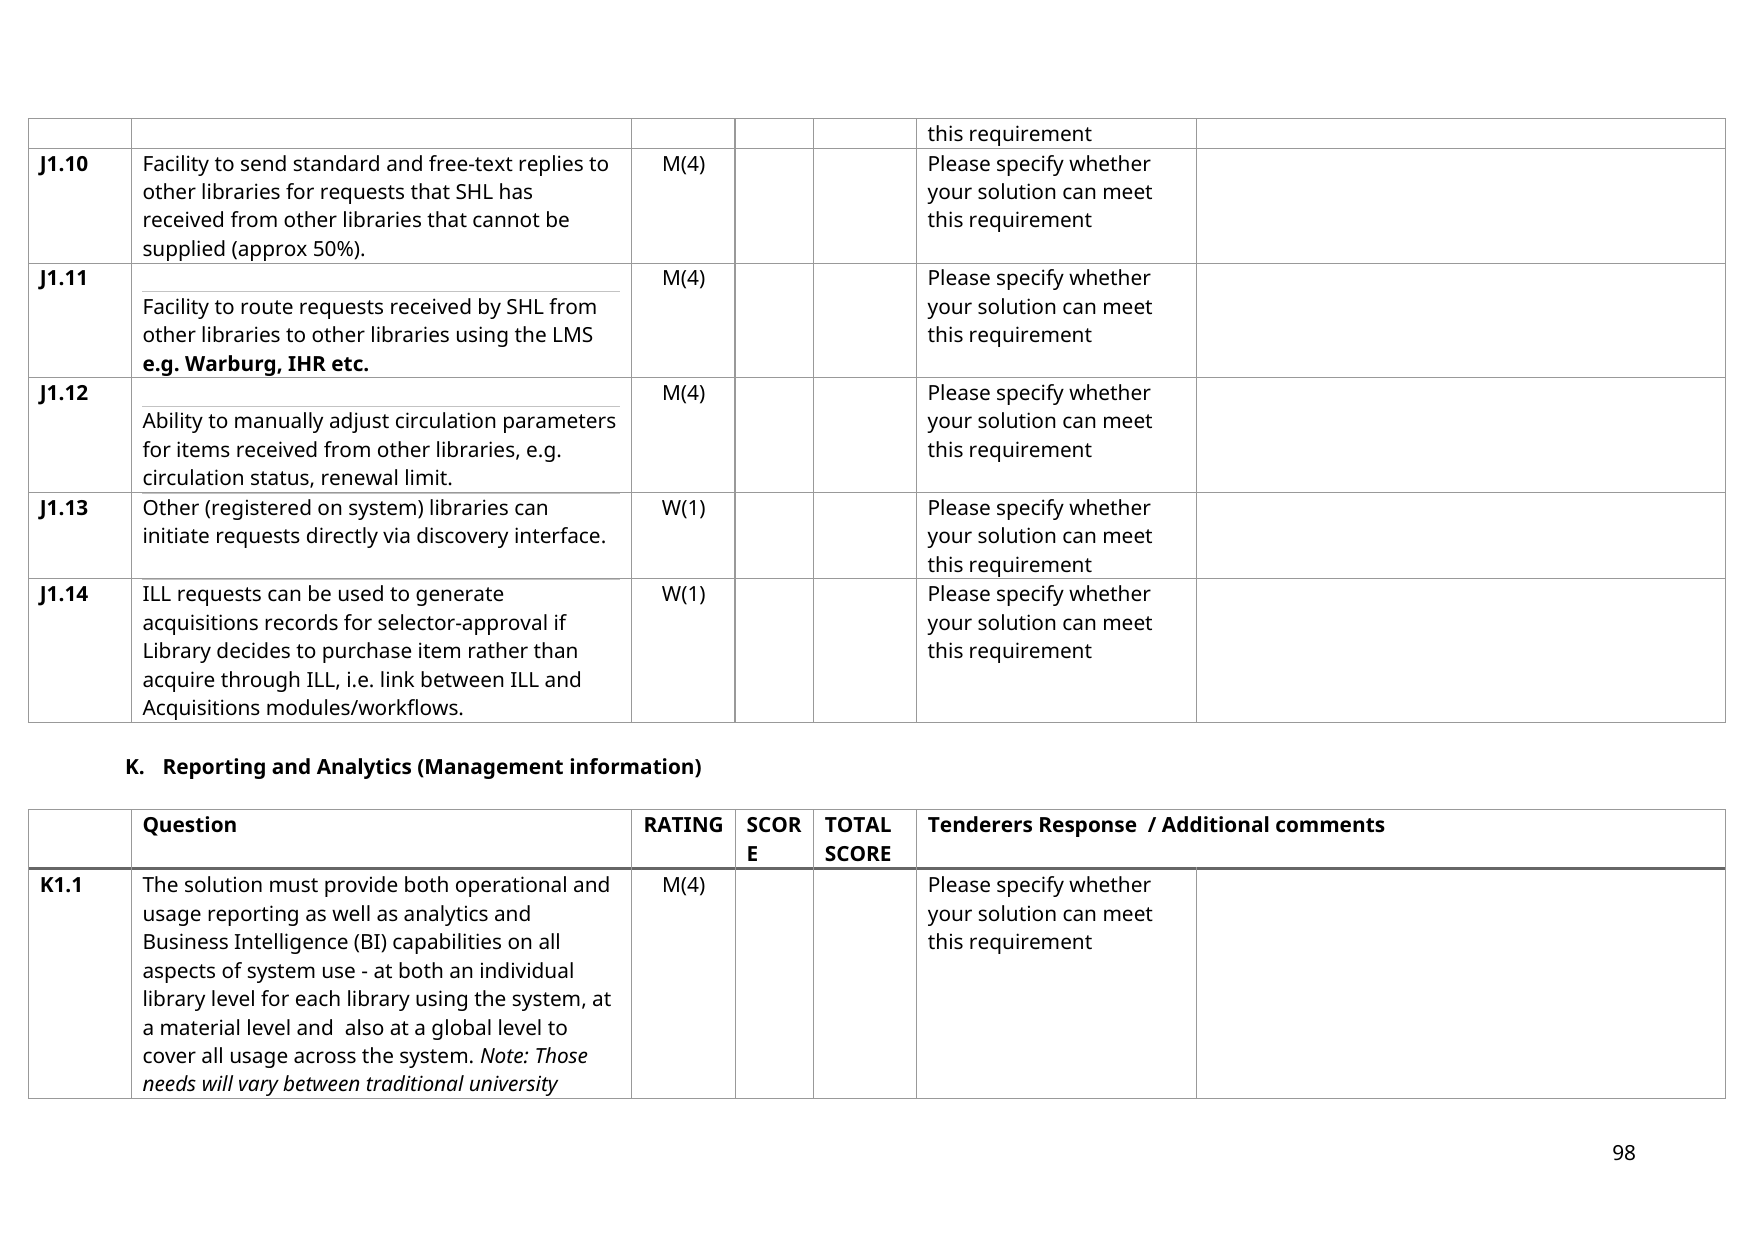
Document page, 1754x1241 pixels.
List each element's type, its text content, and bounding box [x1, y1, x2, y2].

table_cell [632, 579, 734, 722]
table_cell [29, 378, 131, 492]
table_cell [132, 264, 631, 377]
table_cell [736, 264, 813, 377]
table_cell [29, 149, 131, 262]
list Reporting and Analytics (Management information) [125, 752, 1636, 780]
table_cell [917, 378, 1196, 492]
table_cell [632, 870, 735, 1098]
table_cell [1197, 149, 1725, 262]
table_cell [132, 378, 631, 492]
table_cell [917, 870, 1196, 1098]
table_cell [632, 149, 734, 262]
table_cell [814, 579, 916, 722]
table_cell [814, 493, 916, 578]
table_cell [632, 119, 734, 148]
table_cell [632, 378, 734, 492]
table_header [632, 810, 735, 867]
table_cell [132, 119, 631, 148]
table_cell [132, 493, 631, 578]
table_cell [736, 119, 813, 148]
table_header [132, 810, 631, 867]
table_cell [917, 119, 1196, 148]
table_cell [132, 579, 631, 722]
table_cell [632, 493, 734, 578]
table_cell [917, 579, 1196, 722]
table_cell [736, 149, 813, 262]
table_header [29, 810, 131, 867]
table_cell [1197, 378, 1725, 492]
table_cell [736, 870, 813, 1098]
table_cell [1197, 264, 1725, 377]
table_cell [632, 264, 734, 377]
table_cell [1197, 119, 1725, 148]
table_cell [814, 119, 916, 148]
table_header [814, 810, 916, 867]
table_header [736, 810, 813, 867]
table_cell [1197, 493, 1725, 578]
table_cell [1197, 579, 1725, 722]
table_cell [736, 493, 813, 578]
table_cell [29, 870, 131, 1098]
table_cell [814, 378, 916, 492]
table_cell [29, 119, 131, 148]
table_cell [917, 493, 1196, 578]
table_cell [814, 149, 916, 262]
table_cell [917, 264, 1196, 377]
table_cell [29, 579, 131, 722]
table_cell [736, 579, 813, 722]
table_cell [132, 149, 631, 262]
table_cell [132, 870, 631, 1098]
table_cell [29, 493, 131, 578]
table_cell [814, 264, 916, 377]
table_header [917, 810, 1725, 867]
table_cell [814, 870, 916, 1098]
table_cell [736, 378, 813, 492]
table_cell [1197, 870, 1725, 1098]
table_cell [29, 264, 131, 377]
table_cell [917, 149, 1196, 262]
